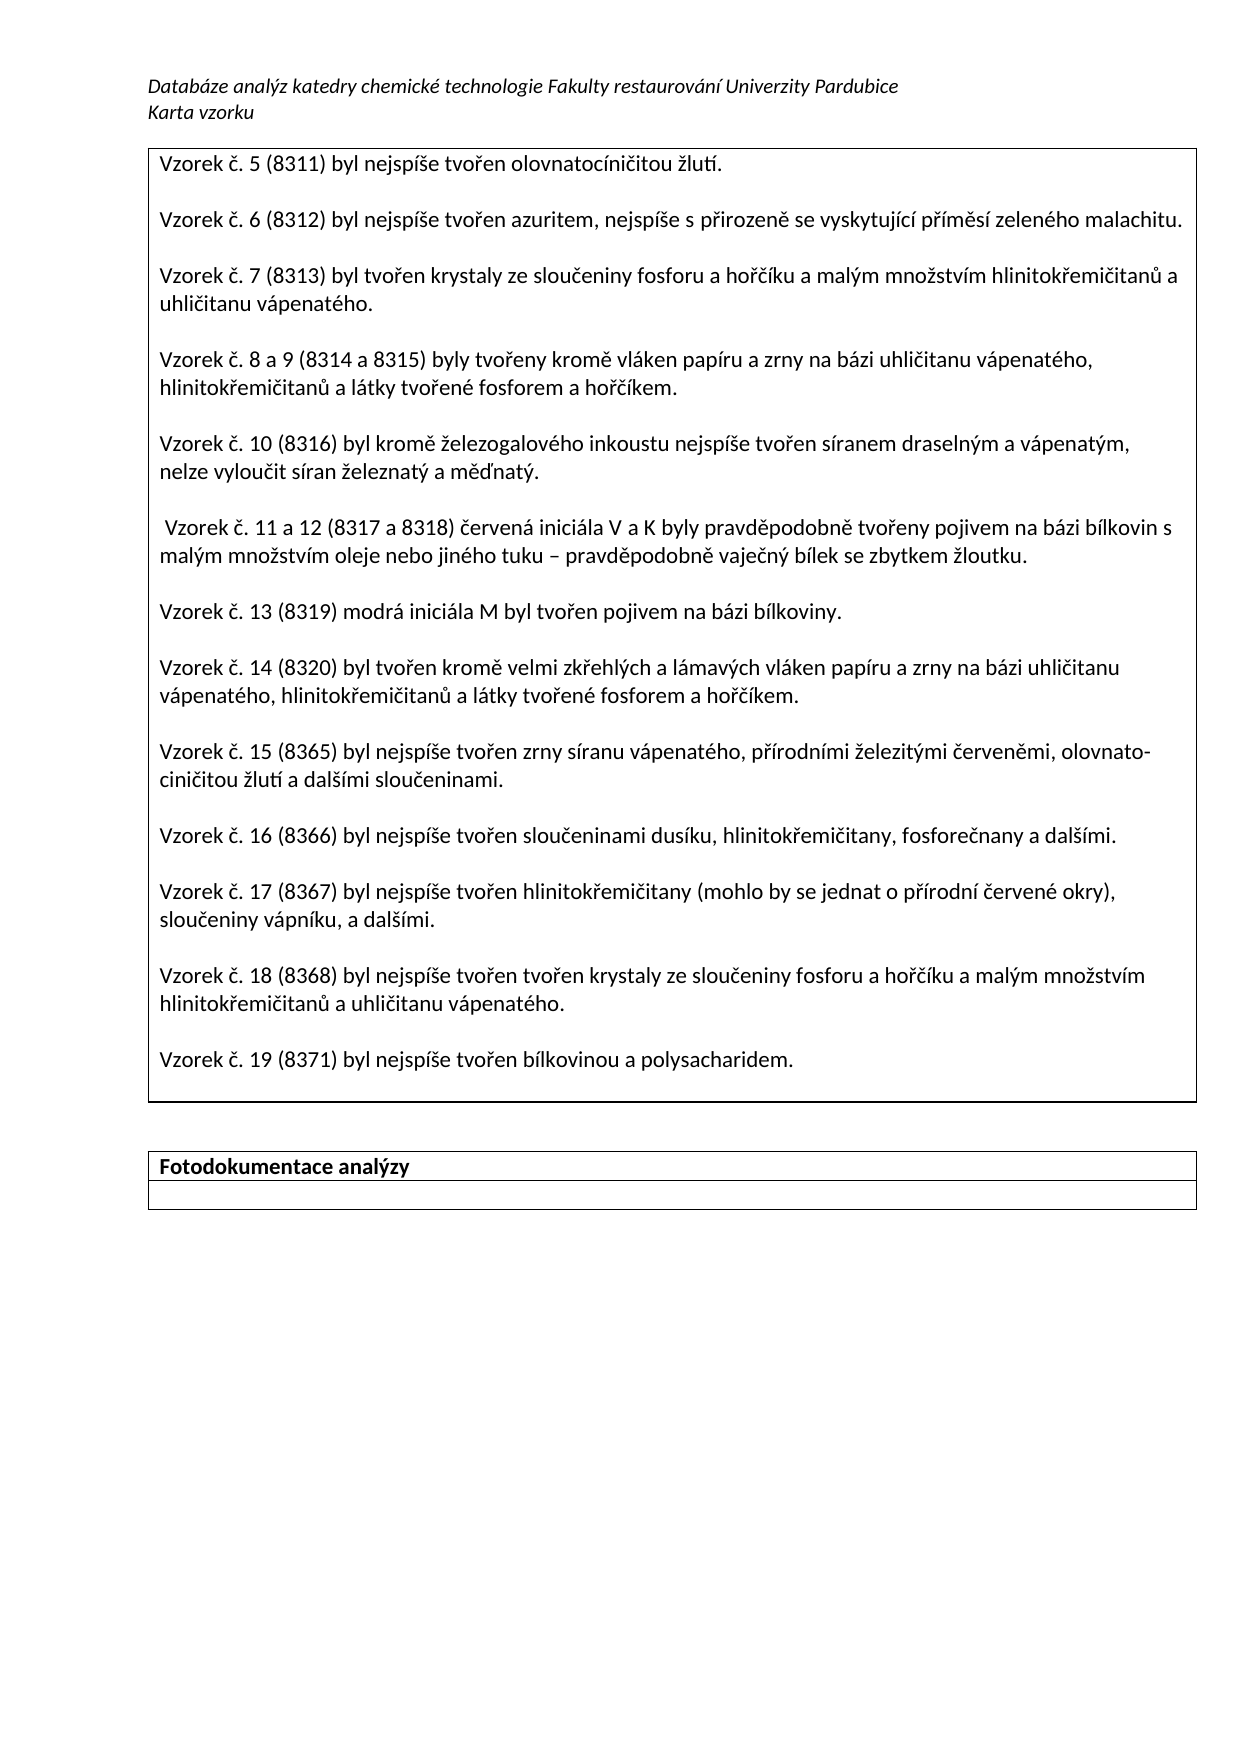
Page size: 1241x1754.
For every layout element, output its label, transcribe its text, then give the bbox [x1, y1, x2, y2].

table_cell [149, 149, 1196, 1101]
table_header Fotodokumentace analýzy [149, 1152, 1196, 1180]
table_cell [149, 1181, 1196, 1209]
